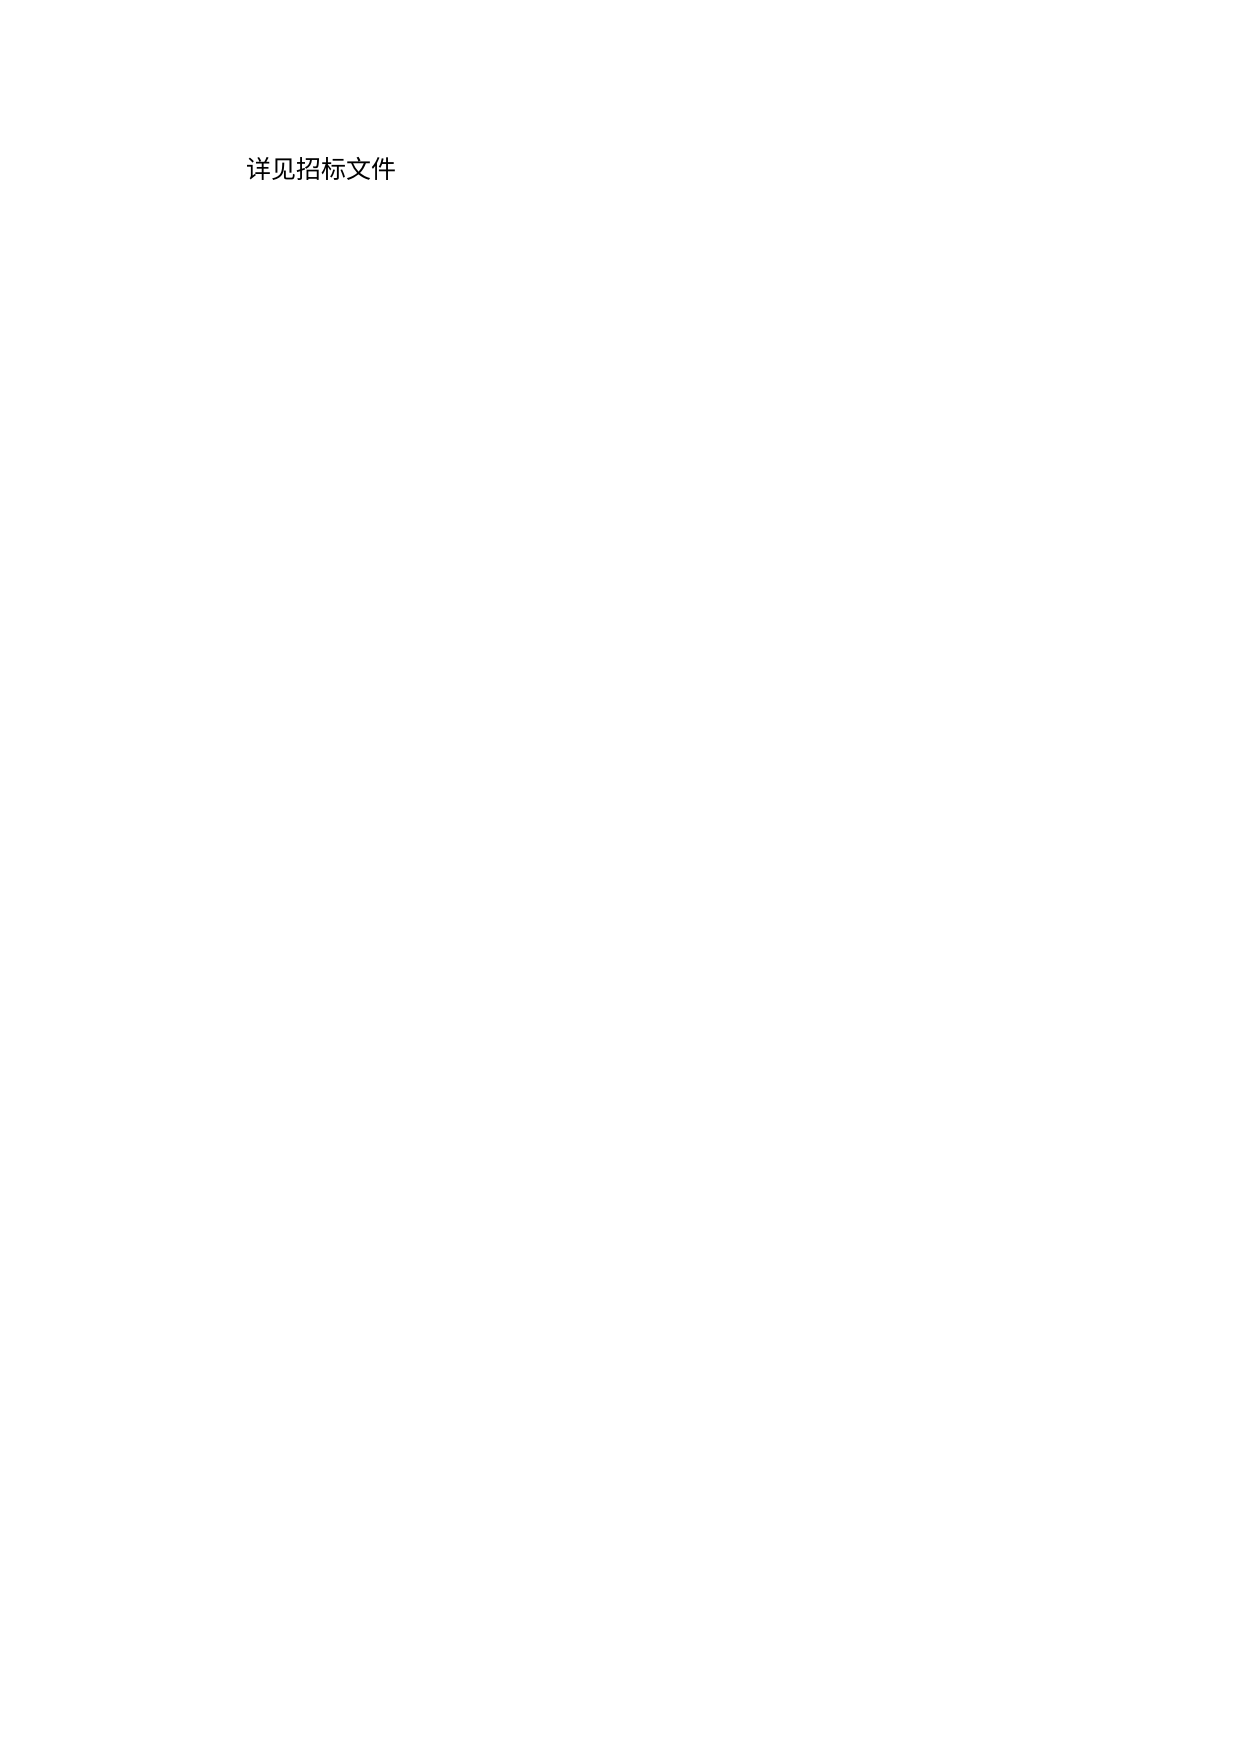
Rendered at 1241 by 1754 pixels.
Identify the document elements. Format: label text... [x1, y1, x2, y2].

text 详见招标文件 [188, 150, 1052, 186]
